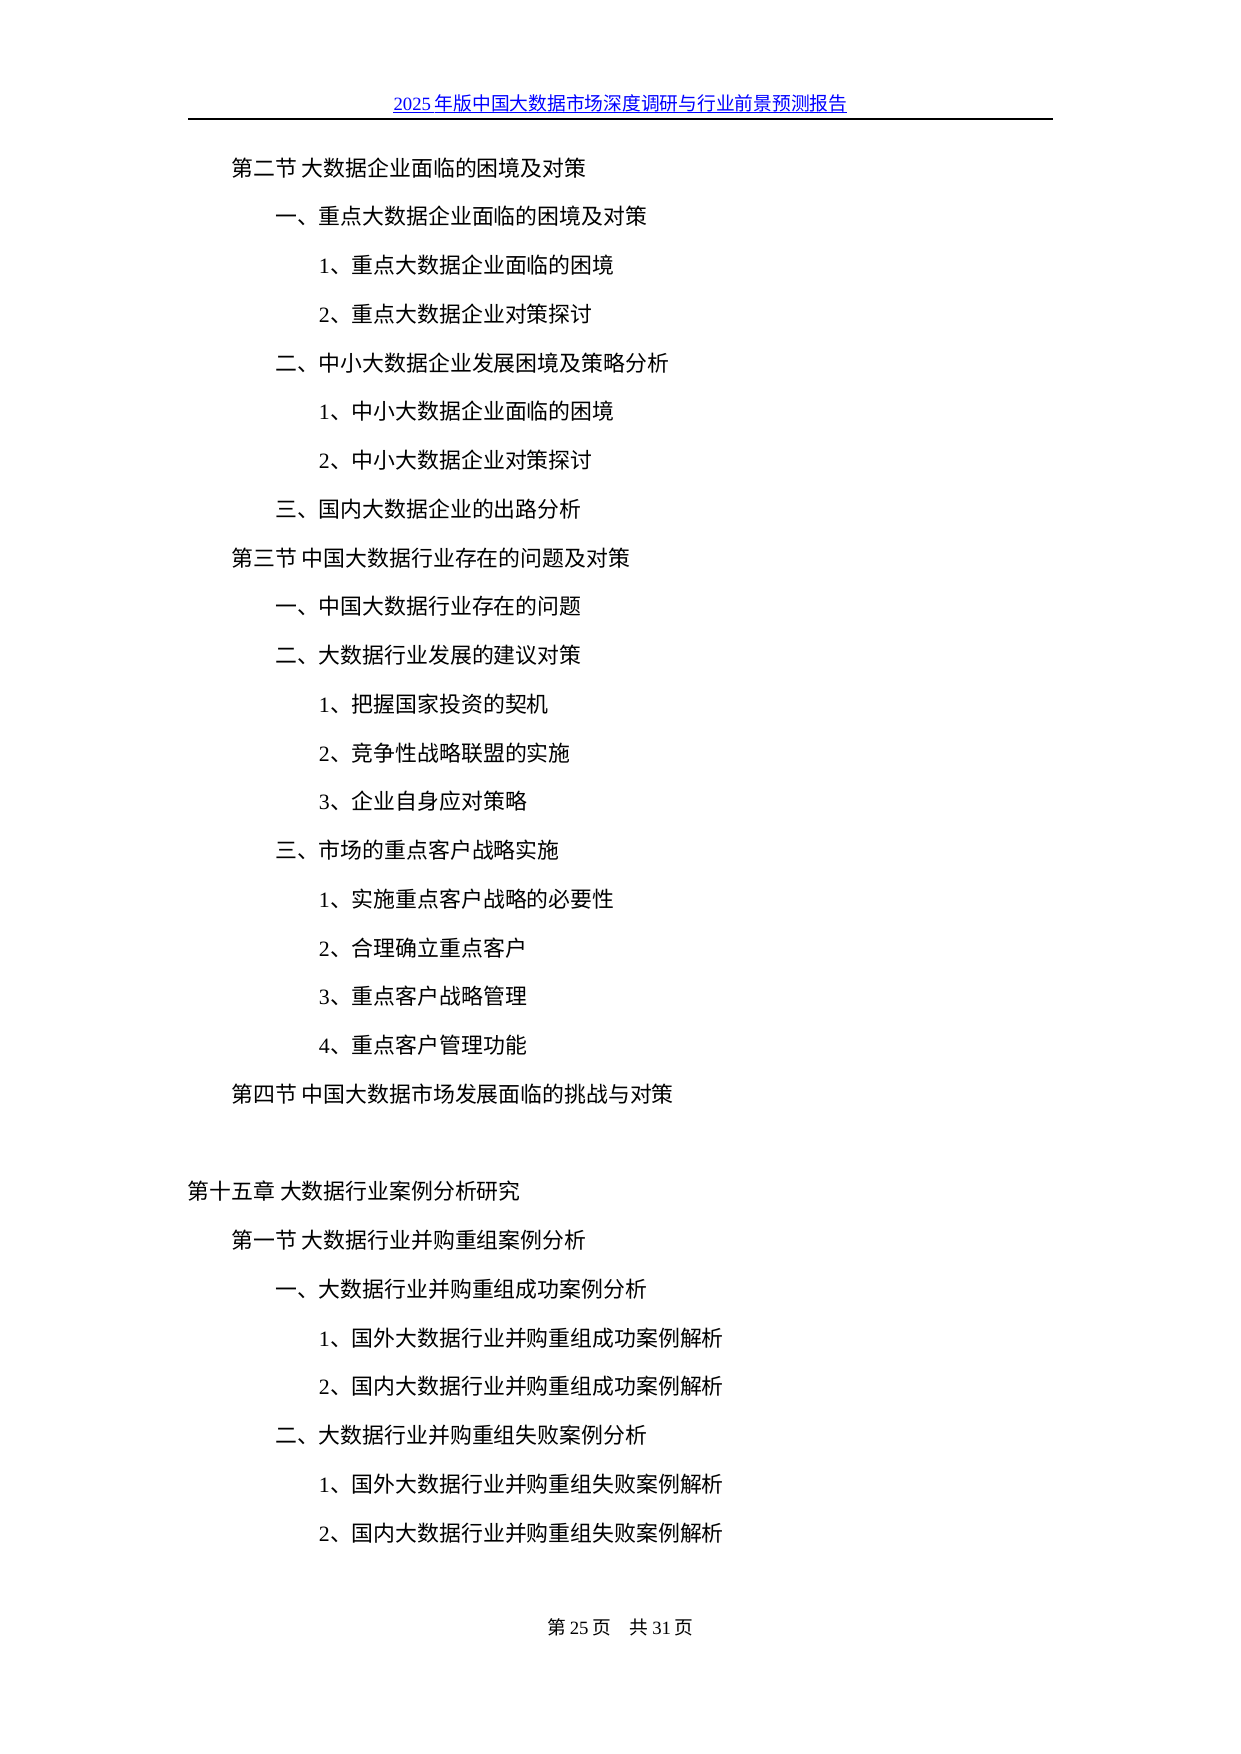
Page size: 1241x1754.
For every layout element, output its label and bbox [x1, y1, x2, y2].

text [187, 150, 1053, 1548]
